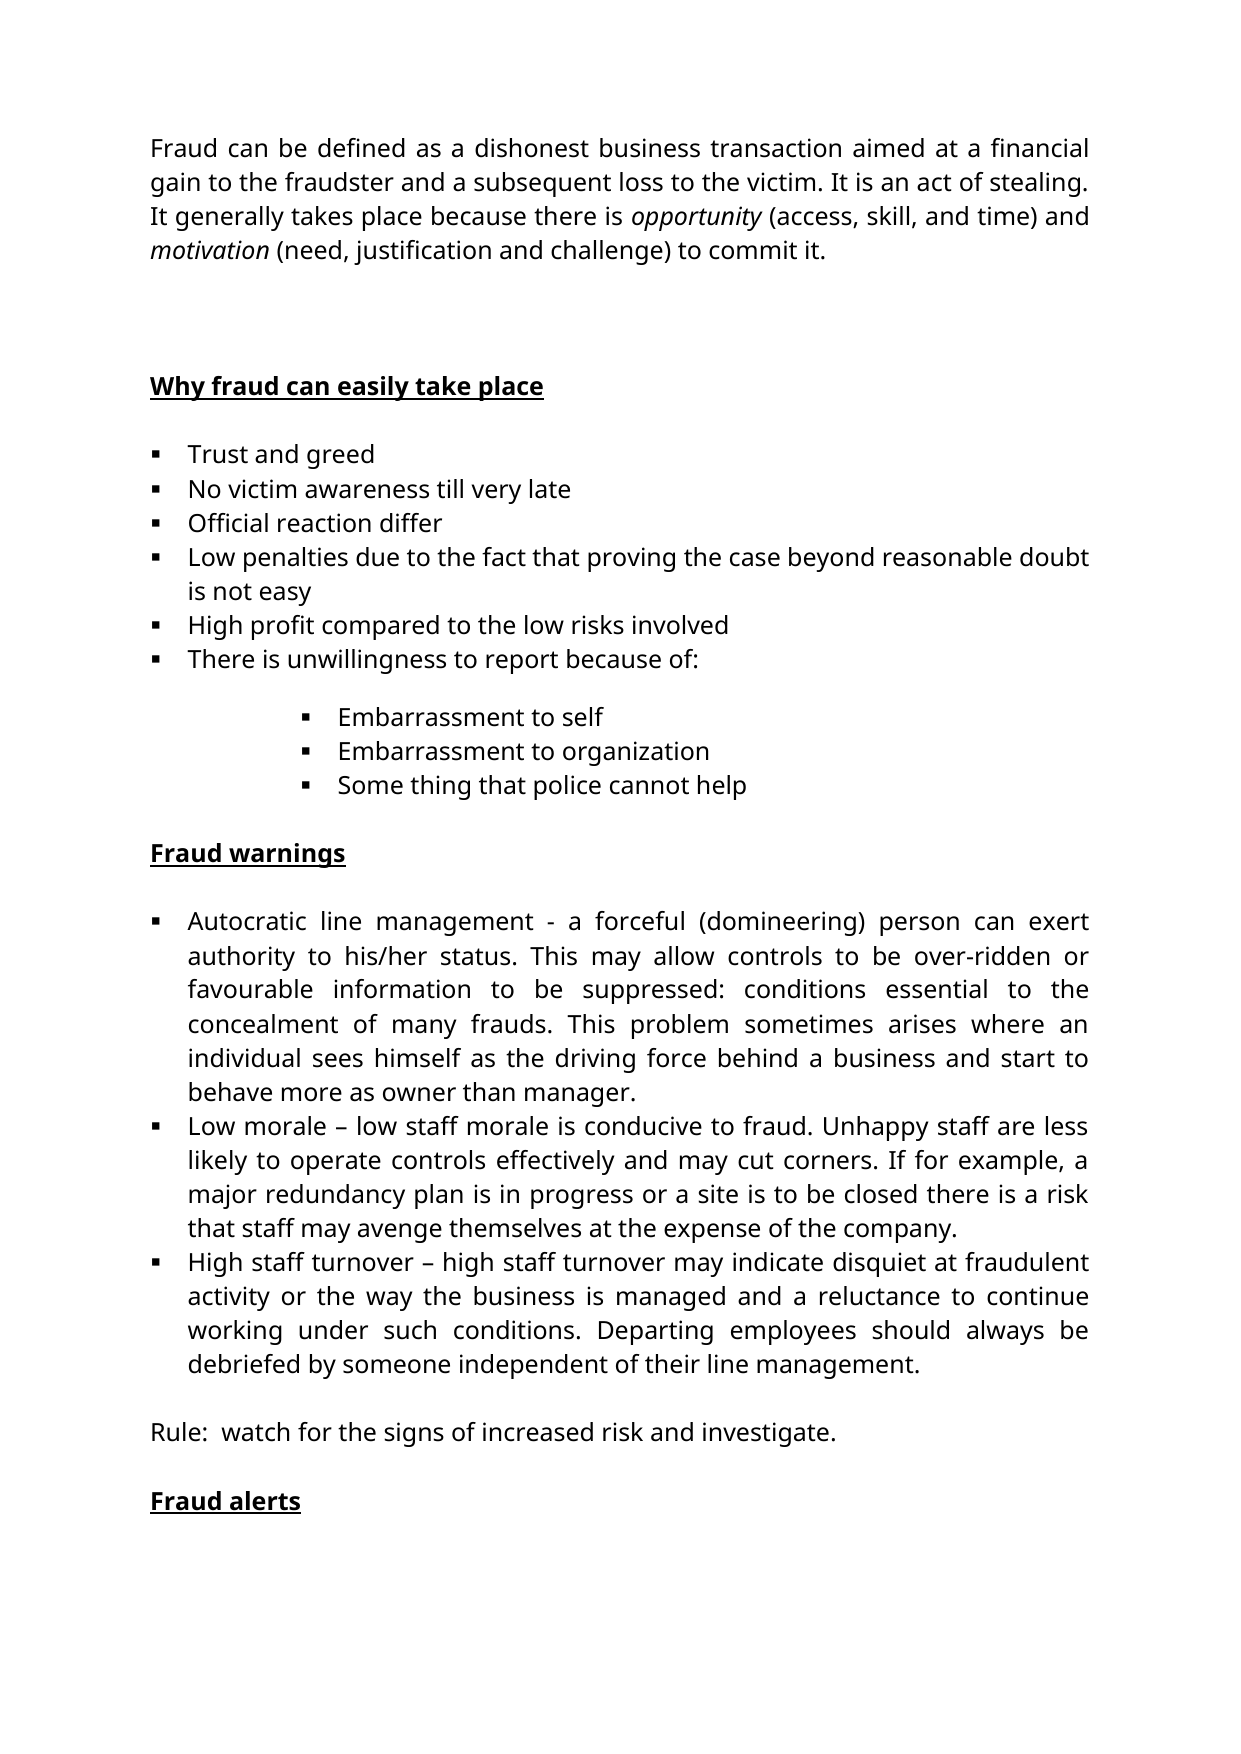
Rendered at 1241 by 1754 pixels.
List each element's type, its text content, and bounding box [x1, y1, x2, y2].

list Embarrassment to self [300, 700, 1090, 734]
text Why fraud can easily take place [150, 369, 1090, 403]
list Low penalties due to the fact that proving the case beyond reasonable doubt is not easy [150, 539, 1090, 607]
list Some thing that police cannot help [300, 768, 1090, 802]
list No victim awareness till very late [150, 471, 1090, 505]
list Trust and greed [150, 437, 1090, 471]
text Fraud alerts [150, 1483, 1090, 1517]
text Rule: watch for the signs of increased risk and investigate. [150, 1415, 1090, 1449]
list Embarrassment to organization [300, 734, 1090, 768]
list Official reaction differ [150, 505, 1090, 539]
list Low morale – low staff morale is conducive to fraud. Unhappy staff are less likely to operate controls effectively and may cut corners. If for example, a major redundancy plan is in progress or a site is to be closed there is a risk that staff may avenge themselves at the expense of the company. [150, 1108, 1090, 1245]
list High staff turnover – high staff turnover may indicate disquiet at fraudulent activity or the way the business is managed and a reluctance to continue working under such conditions. Departing employees should always be debriefed by someone independent of their line management. [150, 1245, 1090, 1381]
list High profit compared to the low risks involved [150, 607, 1090, 642]
list Autocratic line management - a forceful (domineering) person can exert authority to his/her status. This may allow controls to be over-ridden or favourable information to be suppressed: conditions essential to the concealment of many frauds. This problem sometimes arises where an individual sees himself as the driving force behind a business and start to behave more as owner than manager. [150, 904, 1090, 1108]
list There is unwillingness to report because of: [150, 642, 1090, 676]
text Fraud warnings [150, 836, 1090, 870]
text Fraud can be defined as a dishonest business transaction aimed at a financial gain to the fraudster and a subsequent loss to the victim. It is an act of stealing. It generally takes place because there is opportunity (access, skill, and time) and motivation (need, justification and challenge) to commit it. [150, 131, 1090, 267]
